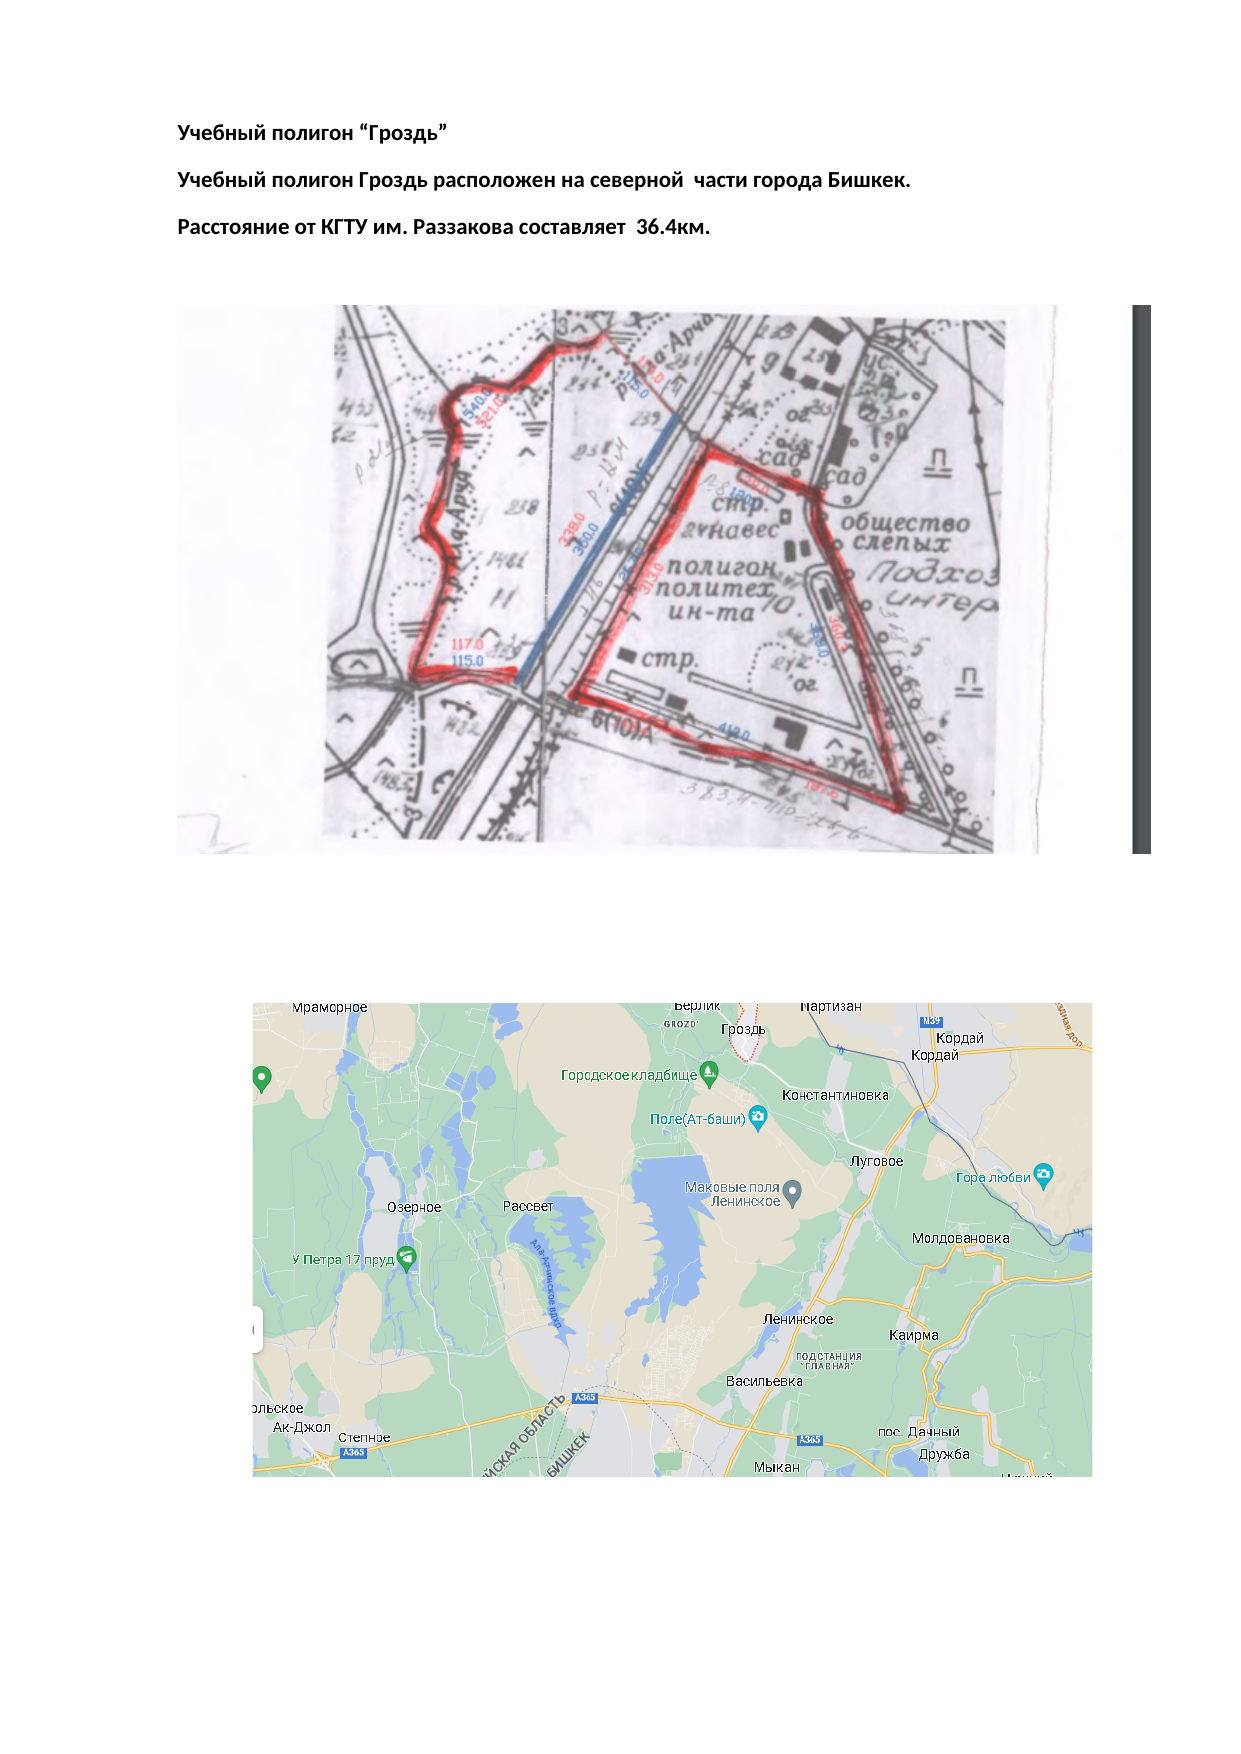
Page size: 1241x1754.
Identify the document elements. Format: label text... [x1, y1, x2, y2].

text Расстояние от КГТУ им. Раззакова составляет 36.4км. [177, 212, 1152, 240]
text Учебный полигон “Гроздь” [177, 118, 1152, 146]
text Учебный полигон Гроздь расположен на северной части города Бишкек. [177, 165, 1152, 193]
picture [177, 305, 1151, 854]
picture [251, 1003, 1092, 1476]
